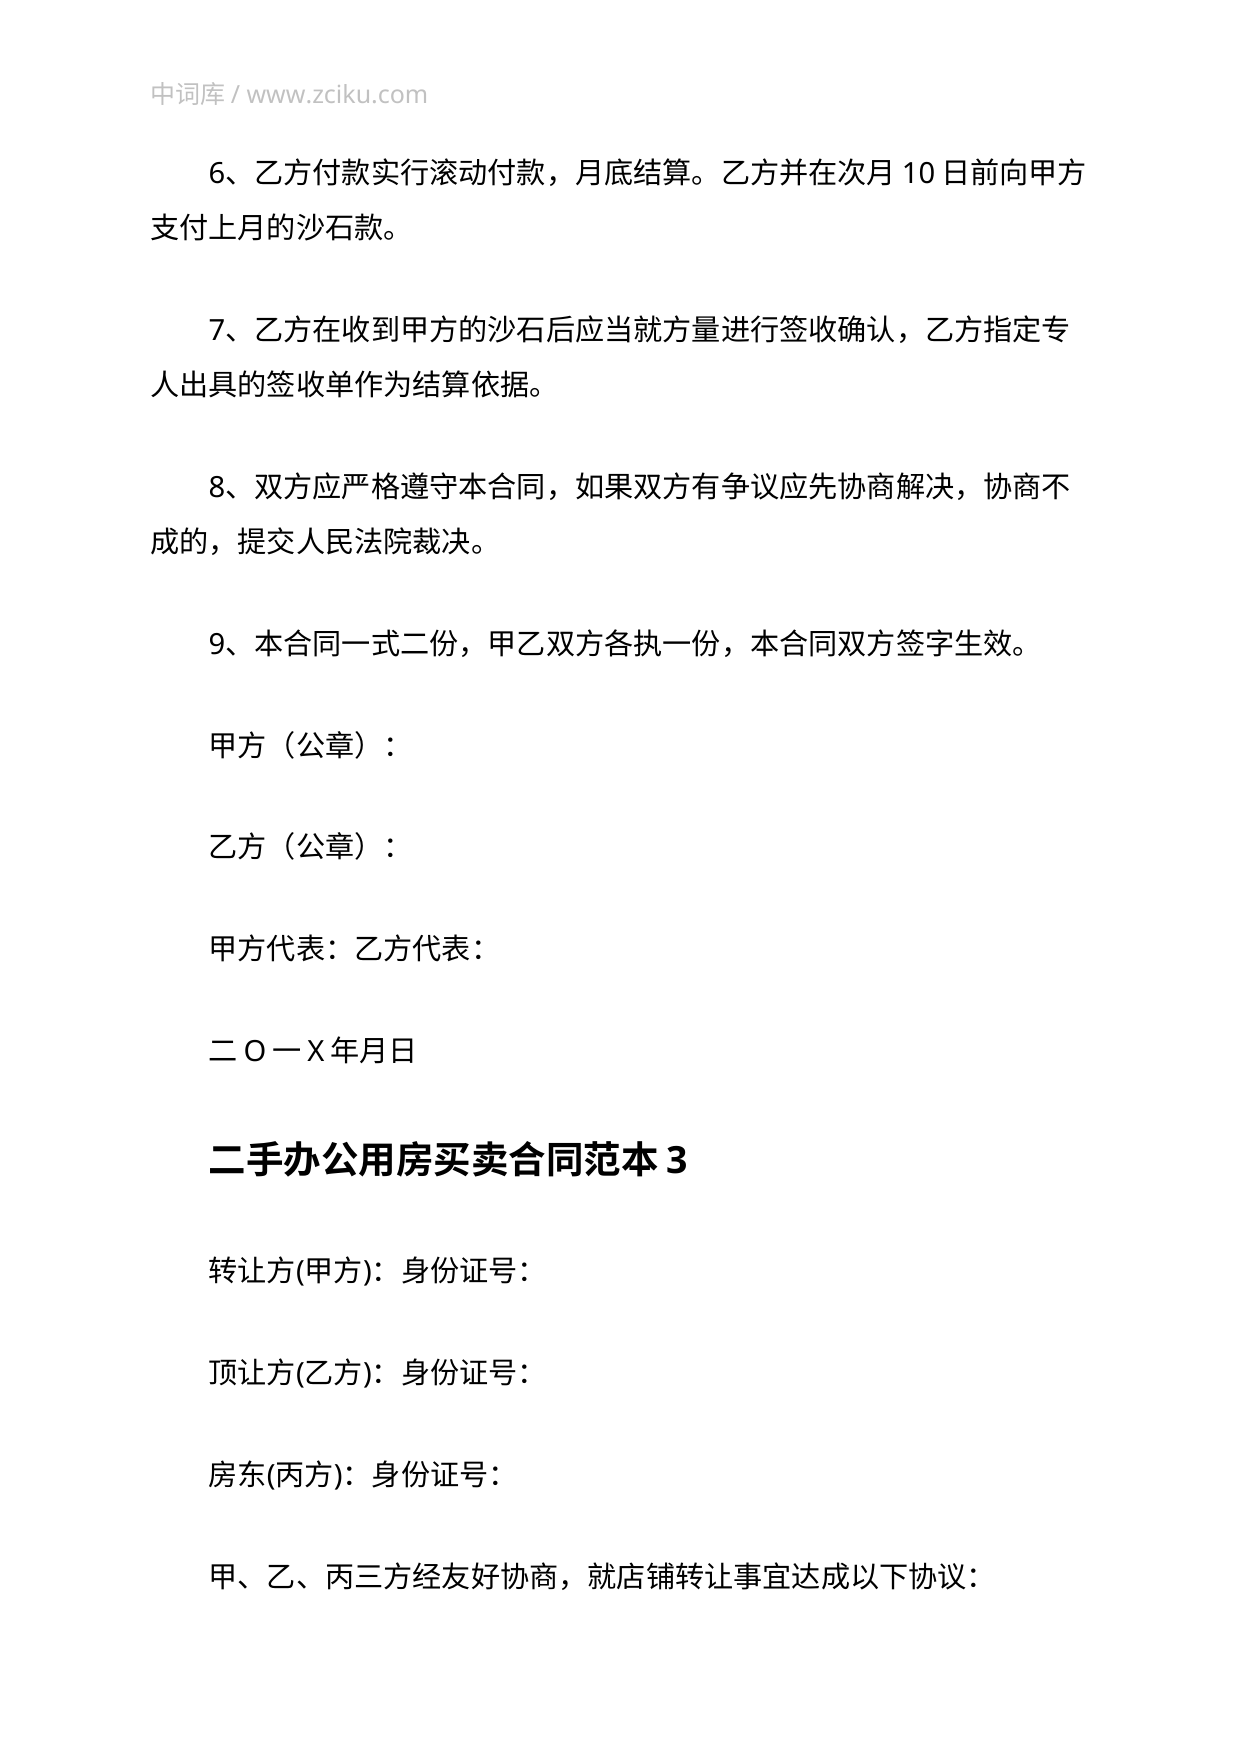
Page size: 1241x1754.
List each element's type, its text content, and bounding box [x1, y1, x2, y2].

text 顶让方(乙方)：身份证号： [150, 1349, 1090, 1392]
text 6、乙方付款实行滚动付款，月底结算。乙方并在次月10日前向甲方支付上月的沙石款。 [150, 150, 1090, 247]
text 甲、乙、丙三方经友好协商，就店铺转让事宜达成以下协议： [150, 1553, 1090, 1595]
text 二手办公用房买卖合同范本3 [150, 1129, 1090, 1184]
text 甲方代表：乙方代表： [150, 926, 1090, 968]
text 8、双方应严格遵守本合同，如果双方有争议应先协商解决，协商不成的，提交人民法院裁决。 [150, 463, 1090, 561]
text 乙方（公章）： [150, 824, 1090, 866]
text 9、本合同一式二份，甲乙双方各执一份，本合同双方签字生效。 [150, 620, 1090, 663]
text 二O一X年月日 [150, 1028, 1090, 1070]
text 房东(丙方)：身份证号： [150, 1451, 1090, 1493]
text 转让方(甲方)：身份证号： [150, 1247, 1090, 1289]
text 7、乙方在收到甲方的沙石后应当就方量进行签收确认，乙方指定专人出具的签收单作为结算依据。 [150, 307, 1090, 404]
text 甲方（公章）： [150, 722, 1090, 764]
